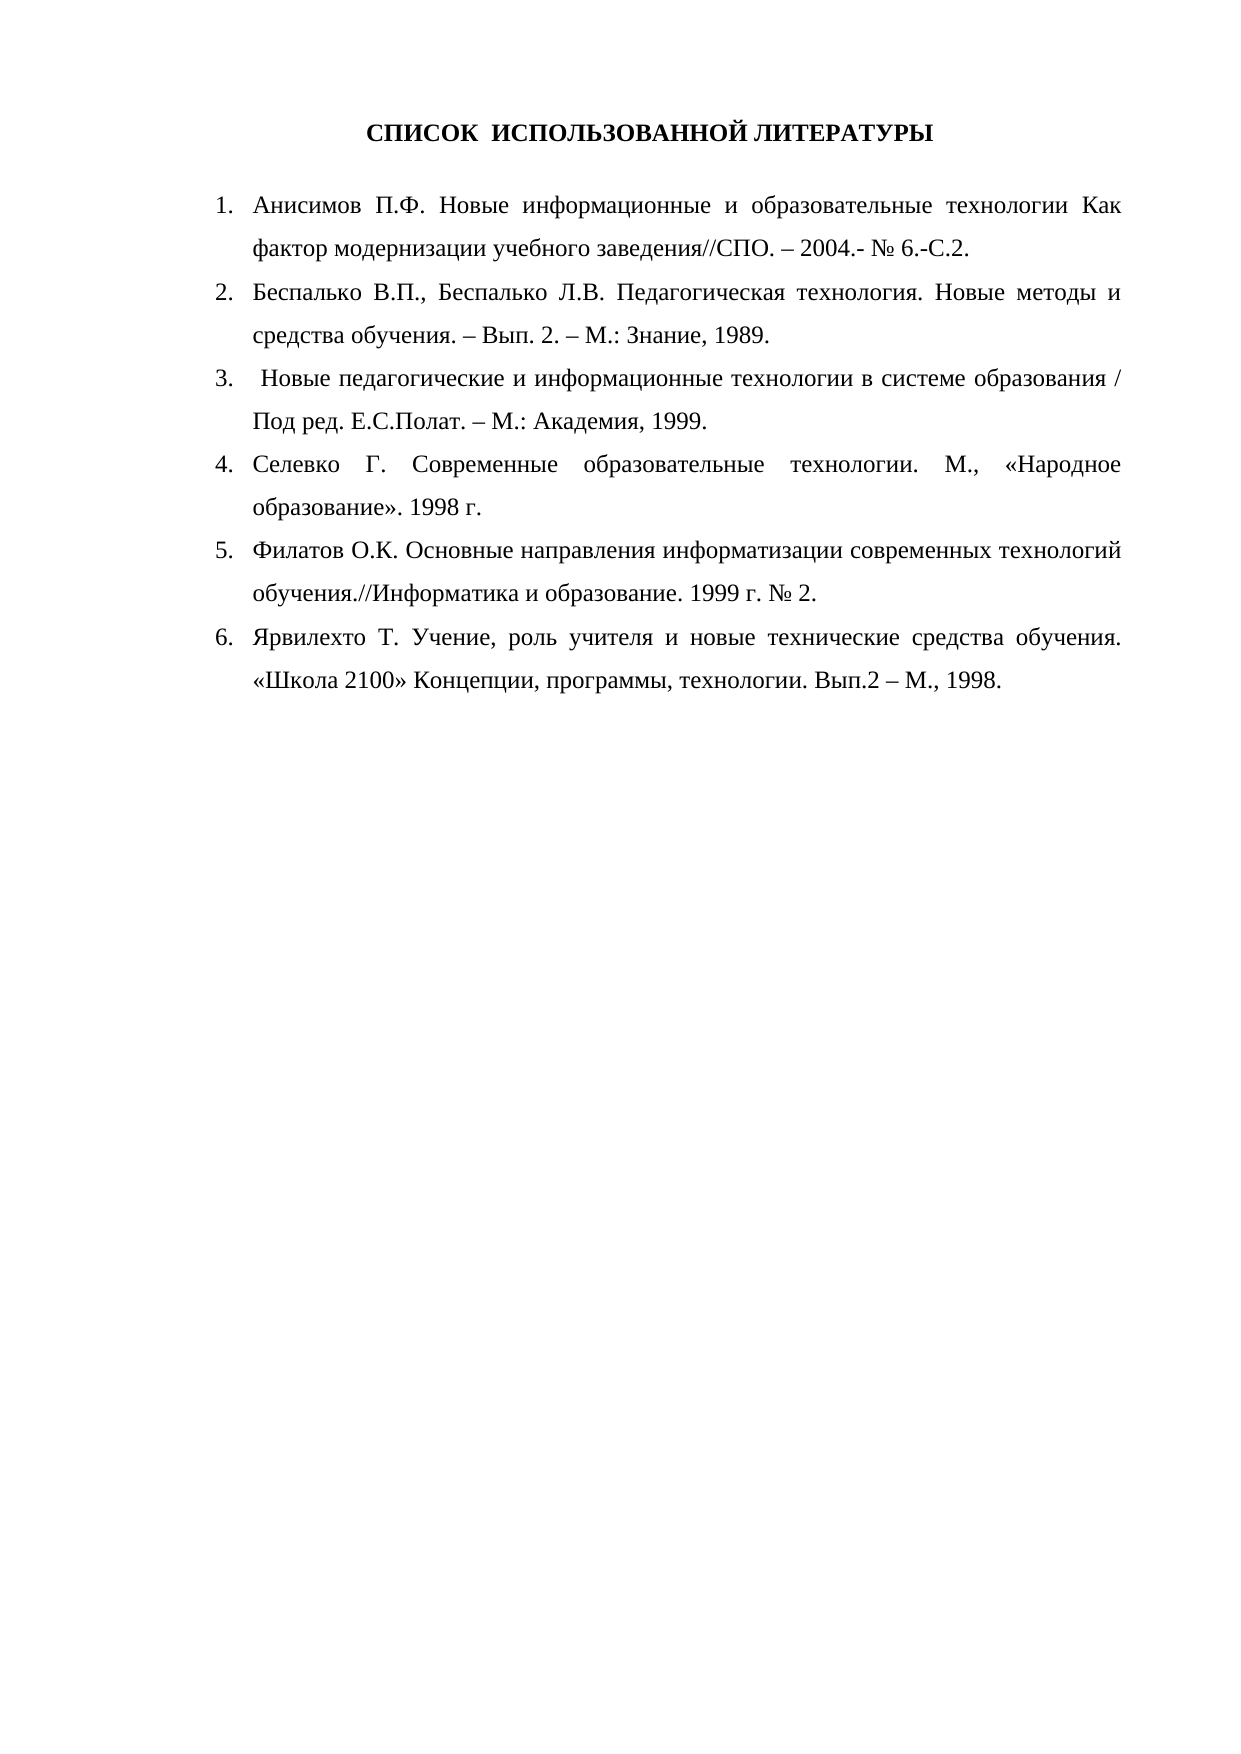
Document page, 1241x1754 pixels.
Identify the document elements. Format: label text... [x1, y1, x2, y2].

list Новые педагогические и информационные технологии в системе образования / Под ред. Е.С.Полат. – М.: Академия, 1999. [215, 363, 1122, 435]
list Филатов О.К. Основные направления информатизации современных технологий обучения.//Информатика и образование. 1999 г. № 2. [215, 535, 1122, 607]
list Селевко Г. Современные образовательные технологии. М., «Народное образование». 1998 г. [215, 449, 1122, 521]
list Анисимов П.Ф. Новые информационные и образовательные технологии Как фактор модернизации учебного заведения//СПО. – 2004.- № 6.-С.2. [215, 190, 1122, 262]
text СПИСОК ИСПОЛЬЗОВАННОЙ ЛИТЕРАТУРЫ [177, 118, 1122, 147]
list Беспалько В.П., Беспалько Л.В. Педагогическая технология. Новые методы и средства обучения. – Вып. 2. – М.: Знание, 1989. [215, 277, 1122, 348]
list Ярвилехто Т. Учение, роль учителя и новые технические средства обучения. «Школа 2100» Концепции, программы, технологии. Вып.2 – М., 1998. [215, 622, 1122, 693]
